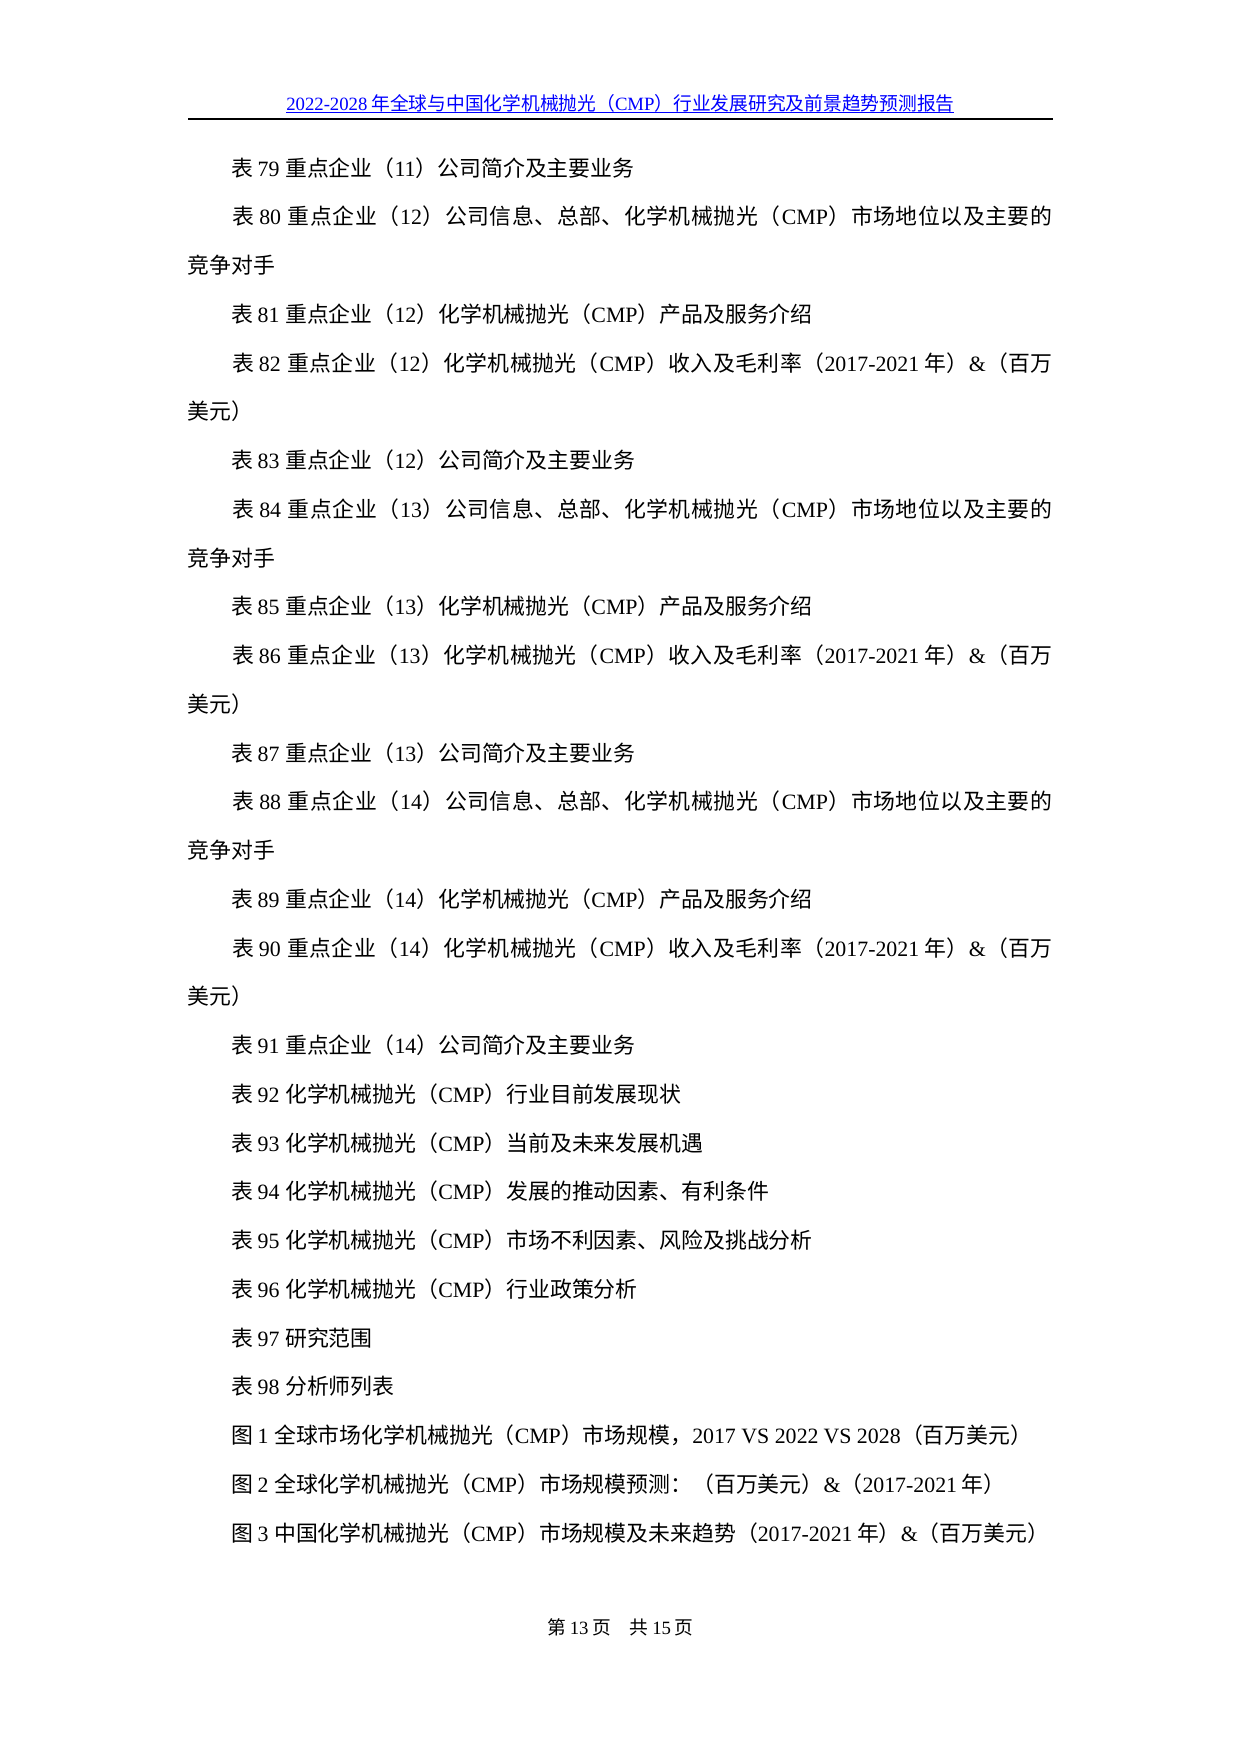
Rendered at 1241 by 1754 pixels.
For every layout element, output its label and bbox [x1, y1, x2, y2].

text [187, 150, 1053, 1548]
